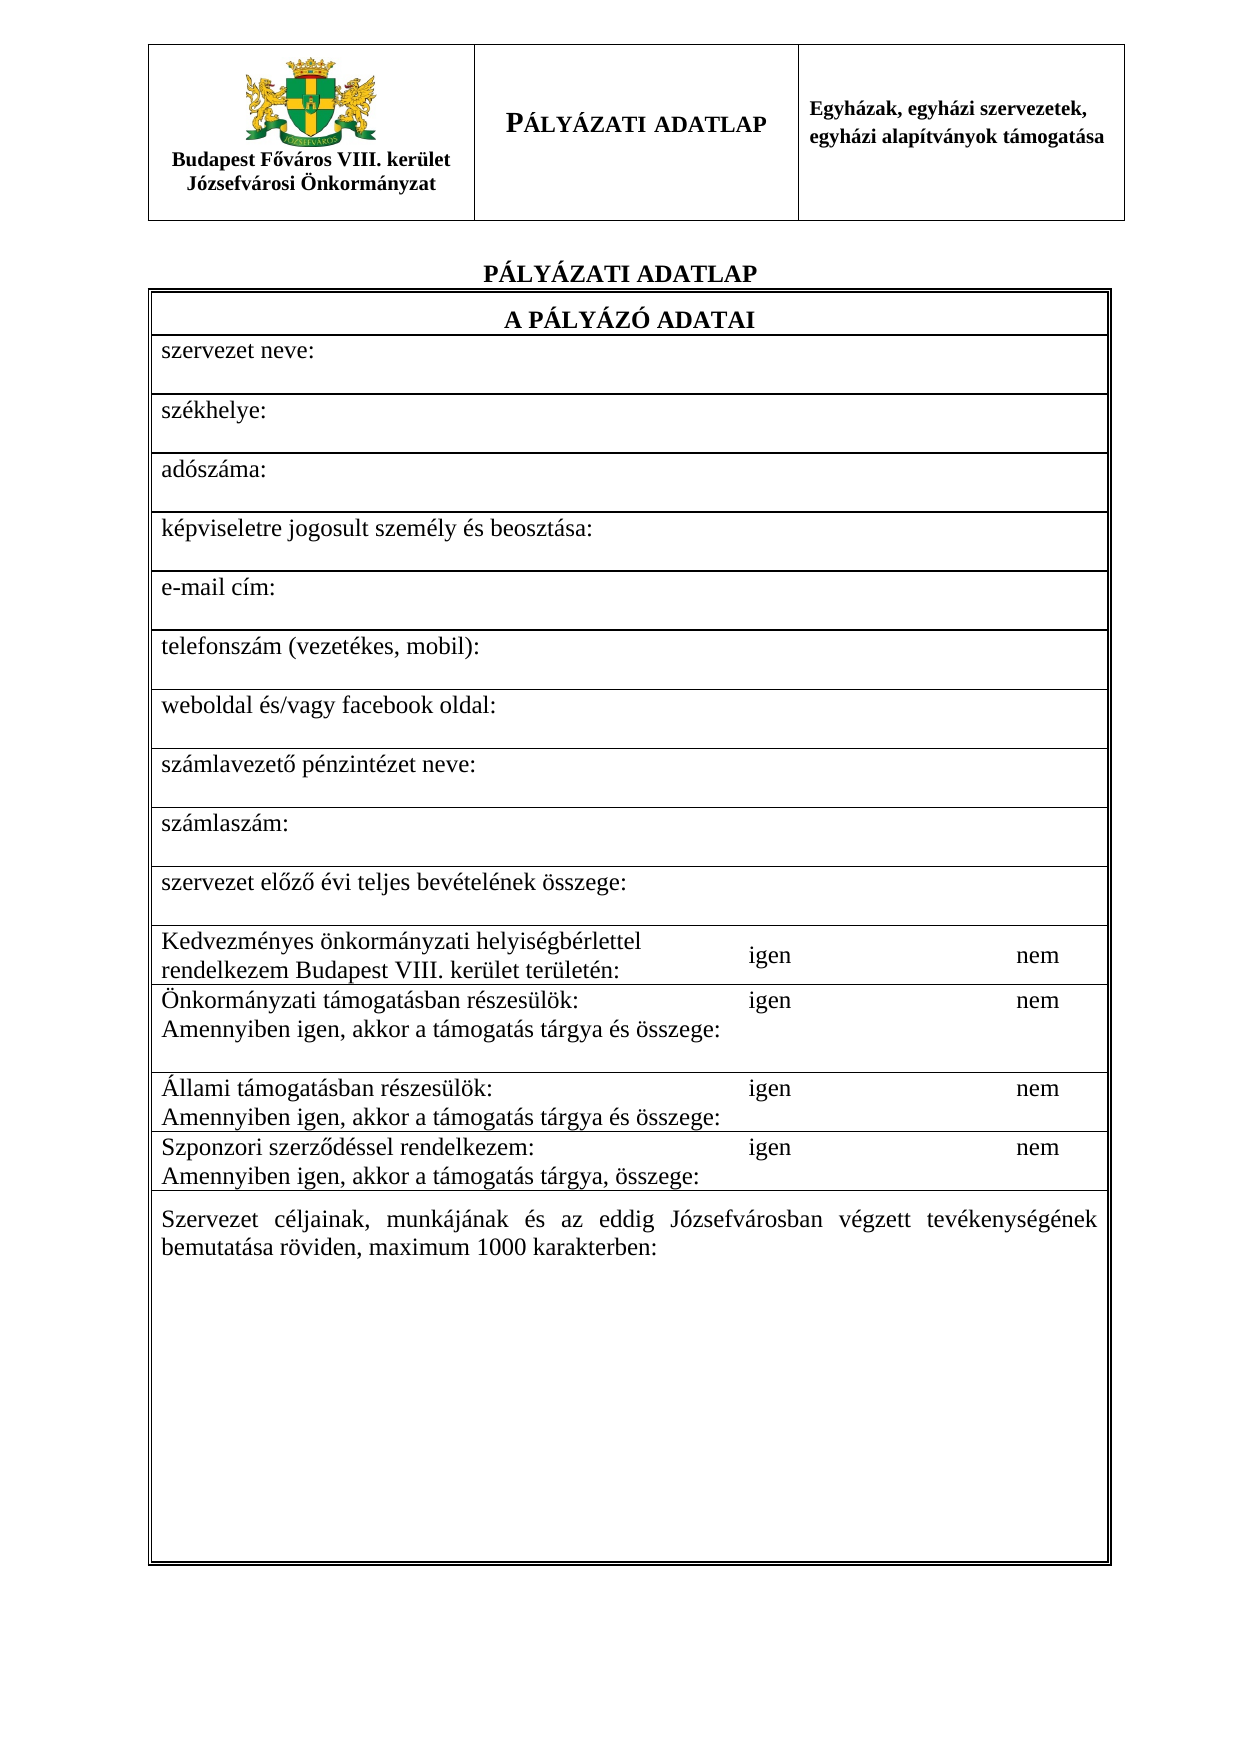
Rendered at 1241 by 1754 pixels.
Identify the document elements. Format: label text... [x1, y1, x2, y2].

table_cell [737, 808, 1107, 866]
table_cell igen nem [737, 1132, 1107, 1190]
table_header A pályázó adatai [152, 293, 1107, 334]
table_cell [737, 749, 1107, 807]
table_cell igen nem [737, 985, 1107, 1072]
table_cell e-mail cím: [152, 572, 737, 629]
table_cell Szervezet céljainak, munkájának és az eddig Józsefvárosban végzett tevékenységének bemutatása röviden, maximum 1000 karakterben: [152, 1191, 1107, 1561]
table_cell számlaszám: [152, 808, 737, 866]
table_cell igen nem [737, 926, 1107, 984]
table_cell igen nem [737, 1073, 1107, 1131]
table_cell Állami támogatásban részesülök: Amennyiben igen, akkor a támogatás tárgya és összege: [152, 1073, 737, 1131]
table_cell Kedvezményes önkormányzati helyiségbérlettel rendelkezem Budapest VIII. kerület területén: [152, 926, 737, 984]
table_cell [737, 867, 1107, 925]
table_cell [737, 690, 1107, 747]
table_cell szervezet neve: [152, 336, 737, 393]
table_cell [737, 454, 1107, 511]
table_cell telefonszám (vezetékes, mobil): [152, 631, 737, 688]
table_cell Szponzori szerződéssel rendelkezem: Amennyiben igen, akkor a támogatás tárgya, összege: [152, 1132, 737, 1190]
table_cell szervezet előző évi teljes bevételének összege: [152, 867, 737, 925]
picture [245, 57, 377, 147]
table_cell weboldal és/vagy facebook oldal: [152, 690, 737, 747]
table_cell [737, 631, 1107, 688]
table_cell [737, 513, 1107, 570]
table_cell [737, 395, 1107, 452]
table_cell adószáma: [152, 454, 737, 511]
table_cell [737, 336, 1107, 393]
table_cell székhelye: [152, 395, 737, 452]
table_cell számlavezető pénzintézet neve: [152, 749, 737, 807]
text PÁLYÁZATI ADATLAP [148, 259, 1093, 288]
table_cell képviseletre jogosult személy és beosztása: [152, 513, 737, 570]
table_cell [737, 572, 1107, 629]
table_cell Önkormányzati támogatásban részesülök: Amennyiben igen, akkor a támogatás tárgya és összege: [152, 985, 737, 1072]
